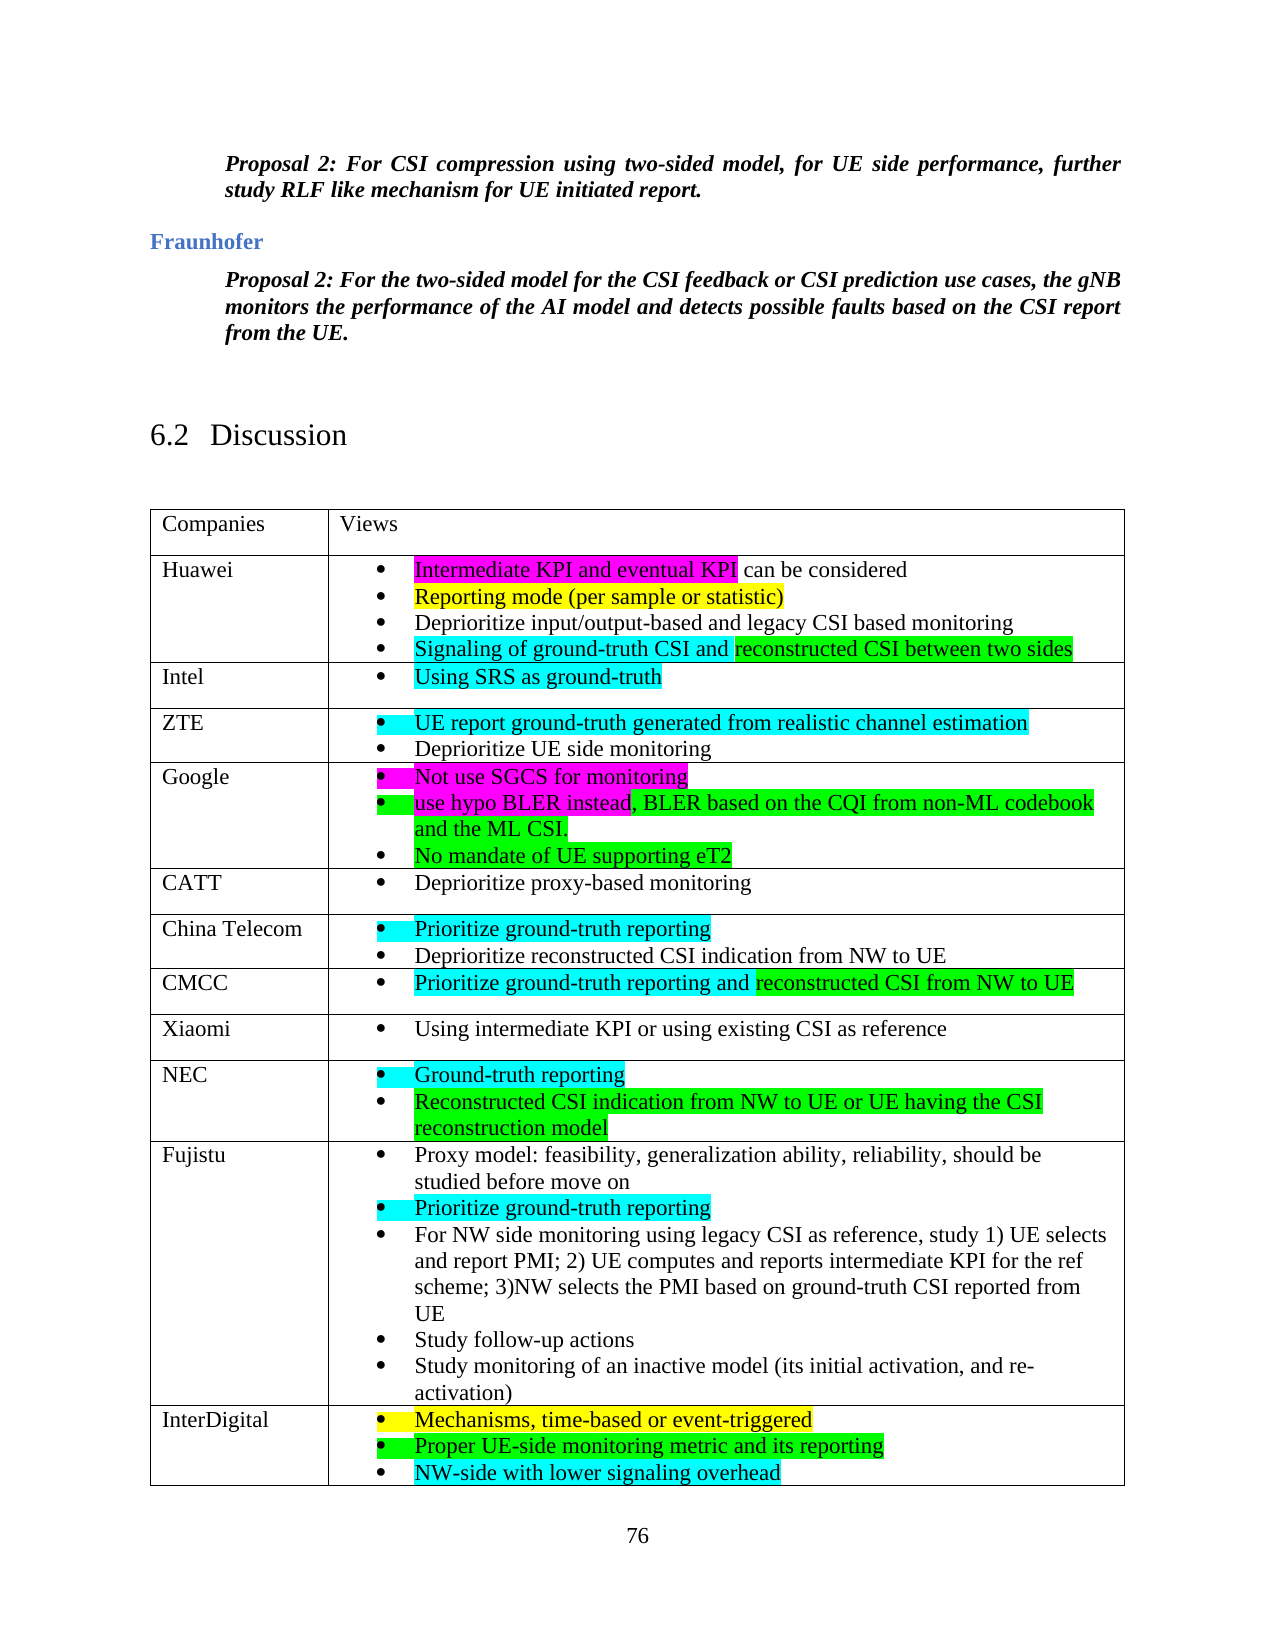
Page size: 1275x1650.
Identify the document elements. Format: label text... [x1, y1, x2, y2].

table_cell Prioritize ground-truth reporting Deprioritize reconstructed CSI indication from NW to UE [329, 915, 1124, 968]
table_cell Using SRS as ground-truth [329, 663, 1124, 708]
text Proposal 2: For CSI compression using two-sided model, for UE side performance, further study RLF like mechanism for UE initiated report. [225, 150, 1125, 203]
table_cell Fujistu [151, 1142, 328, 1405]
table_cell Not use SGCS for monitoring use hypo BLER instead, BLER based on the CQI from non-ML codebook and the ML CSI. No mandate of UE supporting eT2 [568, 763, 1124, 868]
text Proposal 2: For the two-sided model for the CSI feedback or CSI prediction use cases, the gNB monitors the performance of the AI model and detects possible faults based on the CSI report from the UE. [225, 267, 1125, 346]
table_cell Huawei [151, 556, 328, 662]
table_cell Ground-truth reporting Reconstructed CSI indication from NW to UE or UE having the CSI reconstruction model [608, 1061, 1124, 1141]
table_cell Not use SGCS for monitoring use hypo BLER instead, BLER based on the CQI from non-ML codebook and the ML CSI. No mandate of UE supporting eT2 [329, 763, 414, 868]
table_cell ZTE [151, 709, 328, 762]
table_cell Xiaomi [151, 1015, 328, 1060]
table_cell Proxy model: feasibility, generalization ability, reliability, should be studied before move on Prioritize ground-truth reporting For NW side monitoring using legacy CSI as reference, study 1) UE selects and report PMI; 2) UE computes and reports intermediate KPI for the ref scheme; 3)NW selects the PMI based on ground-truth CSI reported from UE Study follow-up actions Study monitoring of an inactive model (its initial activation, and re-activation) [329, 1142, 1124, 1405]
table_cell InterDigital [151, 1406, 328, 1485]
table_cell CATT [151, 869, 328, 914]
table_cell Using intermediate KPI or using existing CSI as reference [329, 1015, 1124, 1060]
table_cell NEC [151, 1061, 328, 1141]
table_header Views [329, 510, 1124, 555]
subtitle Discussion [150, 416, 1125, 452]
table_cell Intermediate KPI and eventual KPI can be considered Reporting mode (per sample or statistic) Deprioritize input/output-based and legacy CSI based monitoring Signaling of ground-truth CSI and reconstructed CSI between two sides [329, 556, 1124, 662]
table_cell CMCC [151, 969, 328, 1014]
table_cell Intel [151, 663, 328, 708]
table_cell Google [151, 763, 328, 868]
table_cell Ground-truth reporting Reconstructed CSI indication from NW to UE or UE having the CSI reconstruction model [329, 1061, 414, 1141]
table_header Companies [151, 510, 328, 555]
table_cell UE report ground-truth generated from realistic channel estimation Deprioritize UE side monitoring [329, 709, 1124, 762]
table_cell Deprioritize proxy-based monitoring [329, 869, 1124, 914]
table_cell Prioritize ground-truth reporting and reconstructed CSI from NW to UE [329, 969, 1124, 1014]
table_cell Mechanisms, time-based or event-triggered Proper UE-side monitoring metric and its reporting NW-side with lower signaling overhead [329, 1406, 1124, 1485]
table_cell China Telecom [151, 915, 328, 968]
text Fraunhofer [150, 228, 1125, 254]
